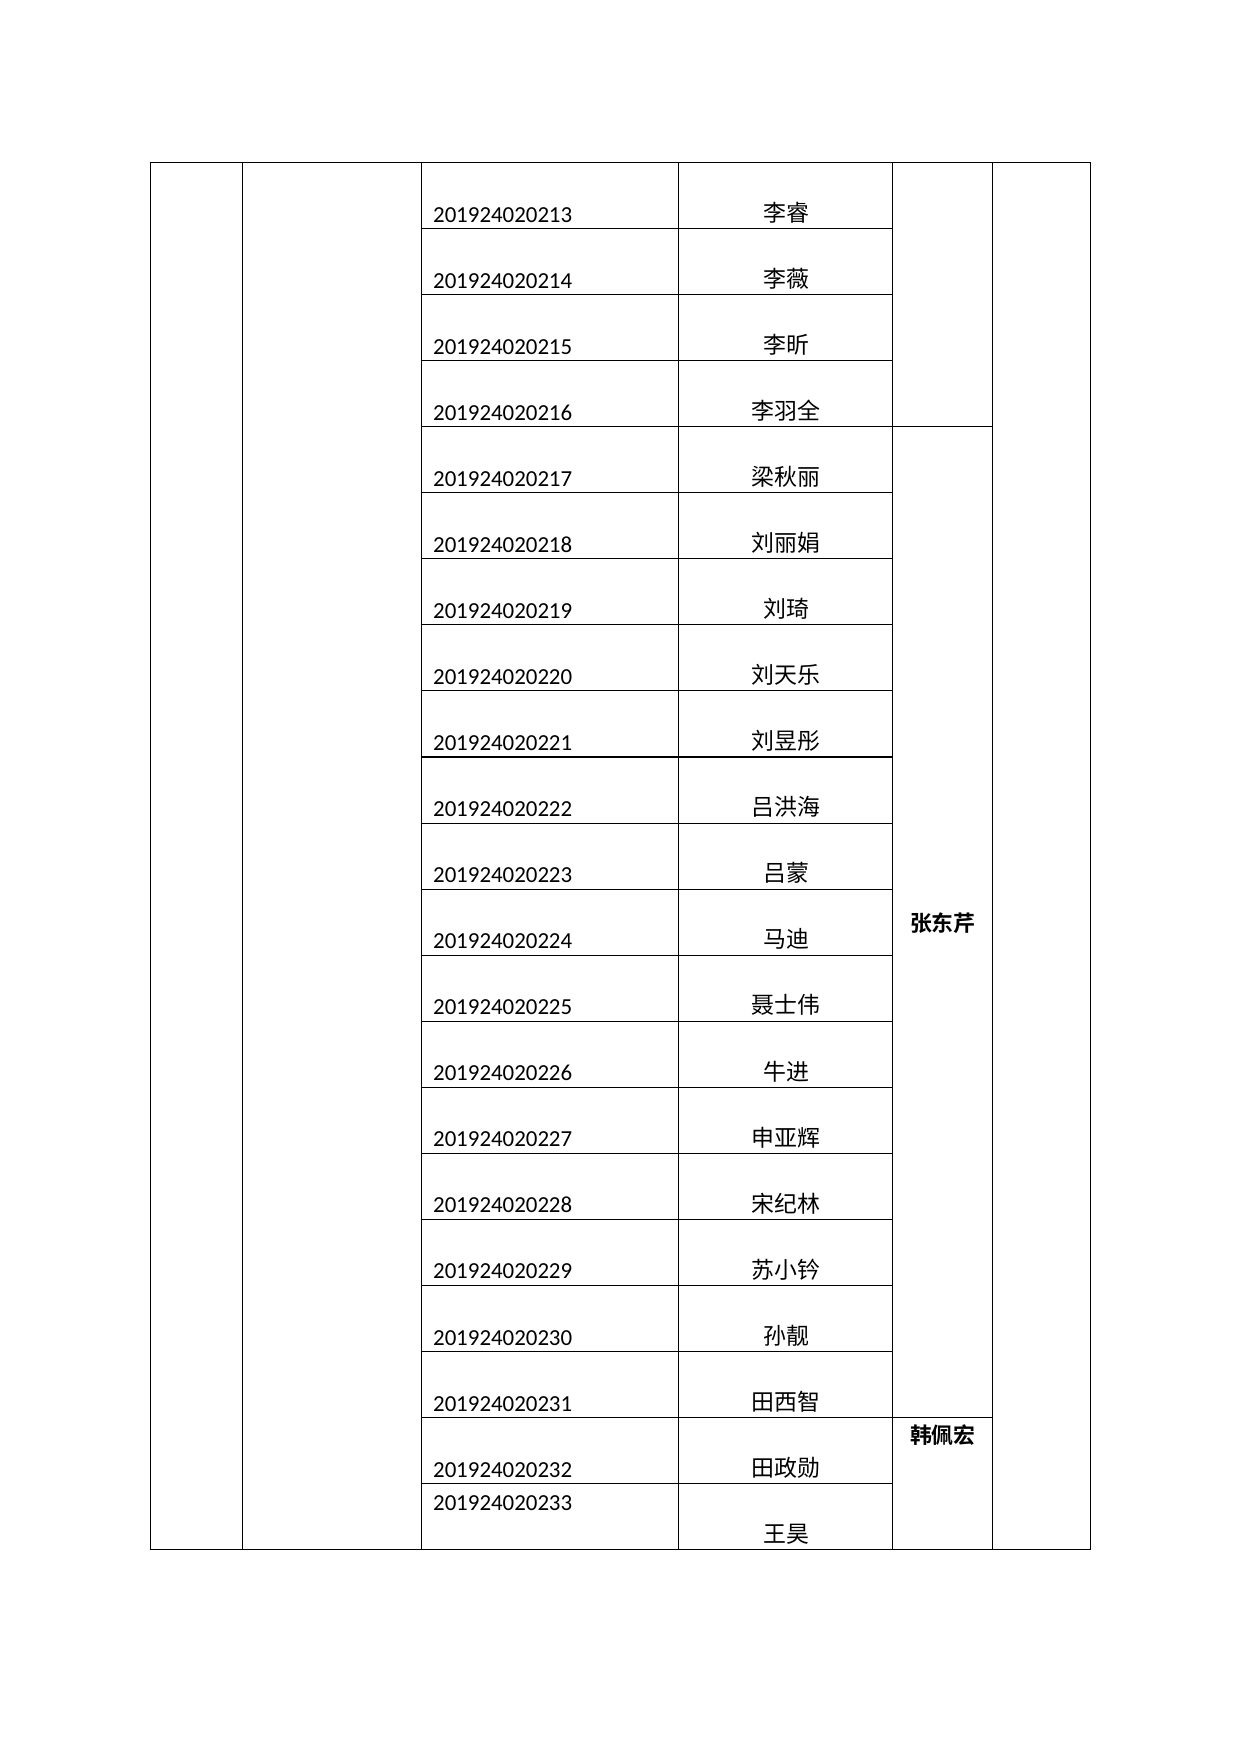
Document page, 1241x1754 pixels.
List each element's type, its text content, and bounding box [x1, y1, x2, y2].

table_cell 201924020222 [422, 758, 678, 822]
table_cell 张东芹 [893, 427, 992, 1417]
table_cell 申亚辉 [679, 1088, 892, 1153]
table_cell 201924020218 [422, 493, 678, 558]
table_cell 201924020221 [422, 691, 678, 756]
table_cell 宋纪林 [679, 1154, 892, 1219]
table_cell 李羽全 [679, 361, 892, 426]
table_cell 201924020228 [422, 1154, 678, 1219]
table_cell 吕蒙 [679, 824, 892, 888]
table_cell 201924020231 [422, 1352, 678, 1417]
table_cell 吕洪海 [679, 758, 892, 822]
table_cell 梁秋丽 [679, 427, 892, 492]
table_cell 201924020227 [422, 1088, 678, 1153]
table_cell 李薇 [679, 229, 892, 294]
table_cell 田政勋 [679, 1418, 892, 1483]
table_cell 刘琦 [679, 559, 892, 624]
table_cell 刘天乐 [679, 625, 892, 690]
table_cell 牛进 [679, 1022, 892, 1087]
table_cell 201924020213 [422, 163, 678, 228]
table_cell 201924020232 [422, 1418, 678, 1483]
table_cell 201924020226 [422, 1022, 678, 1087]
table_cell 201924020225 [422, 956, 678, 1021]
table_cell 王昊 [679, 1484, 892, 1549]
table_cell 201924020215 [422, 295, 678, 360]
table_cell 201924020230 [422, 1286, 678, 1351]
table_cell 马迪 [679, 890, 892, 954]
table_cell 孙靓 [679, 1286, 892, 1351]
table_cell 苏小钤 [679, 1220, 892, 1285]
table_cell 201924020223 [422, 824, 678, 888]
table_cell 201924020233 [422, 1484, 678, 1549]
table_cell 聂士伟 [679, 956, 892, 1021]
table_cell 李睿 [679, 163, 892, 228]
table_cell 201924020229 [422, 1220, 678, 1285]
table_cell 201924020216 [422, 361, 678, 426]
table_cell 刘丽娟 [679, 493, 892, 558]
table_cell 201924020219 [422, 559, 678, 624]
table_cell 201924020217 [422, 427, 678, 492]
table_cell 201924020214 [422, 229, 678, 294]
table_cell 刘昱彤 [679, 691, 892, 756]
table_cell 李昕 [679, 295, 892, 360]
table_cell 201924020220 [422, 625, 678, 690]
table_cell 田西智 [679, 1352, 892, 1417]
table_cell 201924020224 [422, 890, 678, 954]
table_cell 韩佩宏 [893, 1418, 992, 1549]
